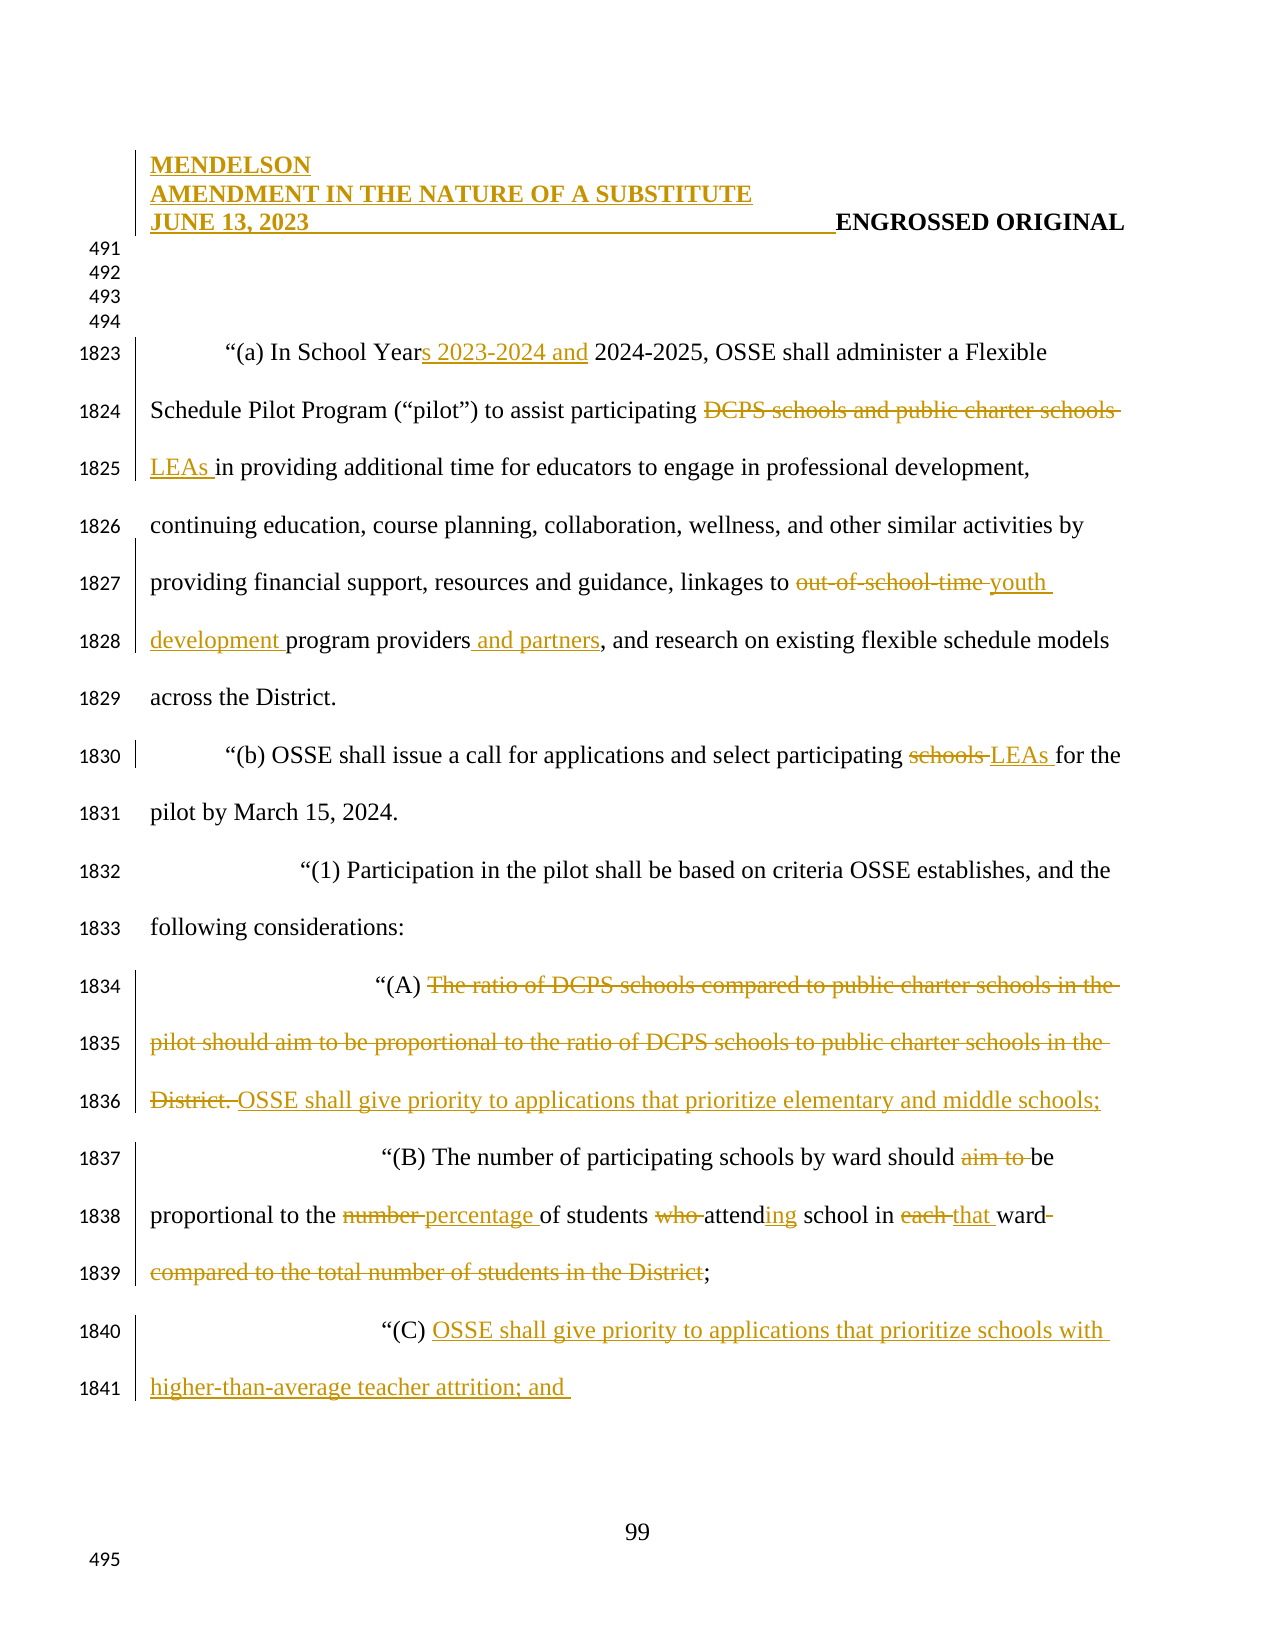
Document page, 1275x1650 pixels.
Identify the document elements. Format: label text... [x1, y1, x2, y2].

text “(1) Participation in the pilot shall be based on criteria OSSE establishes, and the following considerations: [150, 855, 1125, 941]
text “(a) In School Year 2024-2025, OSSE shall administer a Flexible Schedule Pilot Program (“pilot”) to assist participating in providing additional time for educators to engage in professional development, continuing education, course planning, collaboration, wellness, and other similar activities by providing financial support, resources and guidance, linkages to program providers, and research on existing flexible schedule models across the District. [150, 337, 1125, 711]
text “(C) [150, 1315, 1125, 1401]
text “(A) [150, 970, 1125, 1113]
text “(b) OSSE shall issue a call for applications and select participating for the pilot by March 15, 2024. [150, 740, 1125, 826]
text “(B) The number of participating schools by ward should be proportional to the of students attend school in ward; [150, 1142, 1125, 1286]
